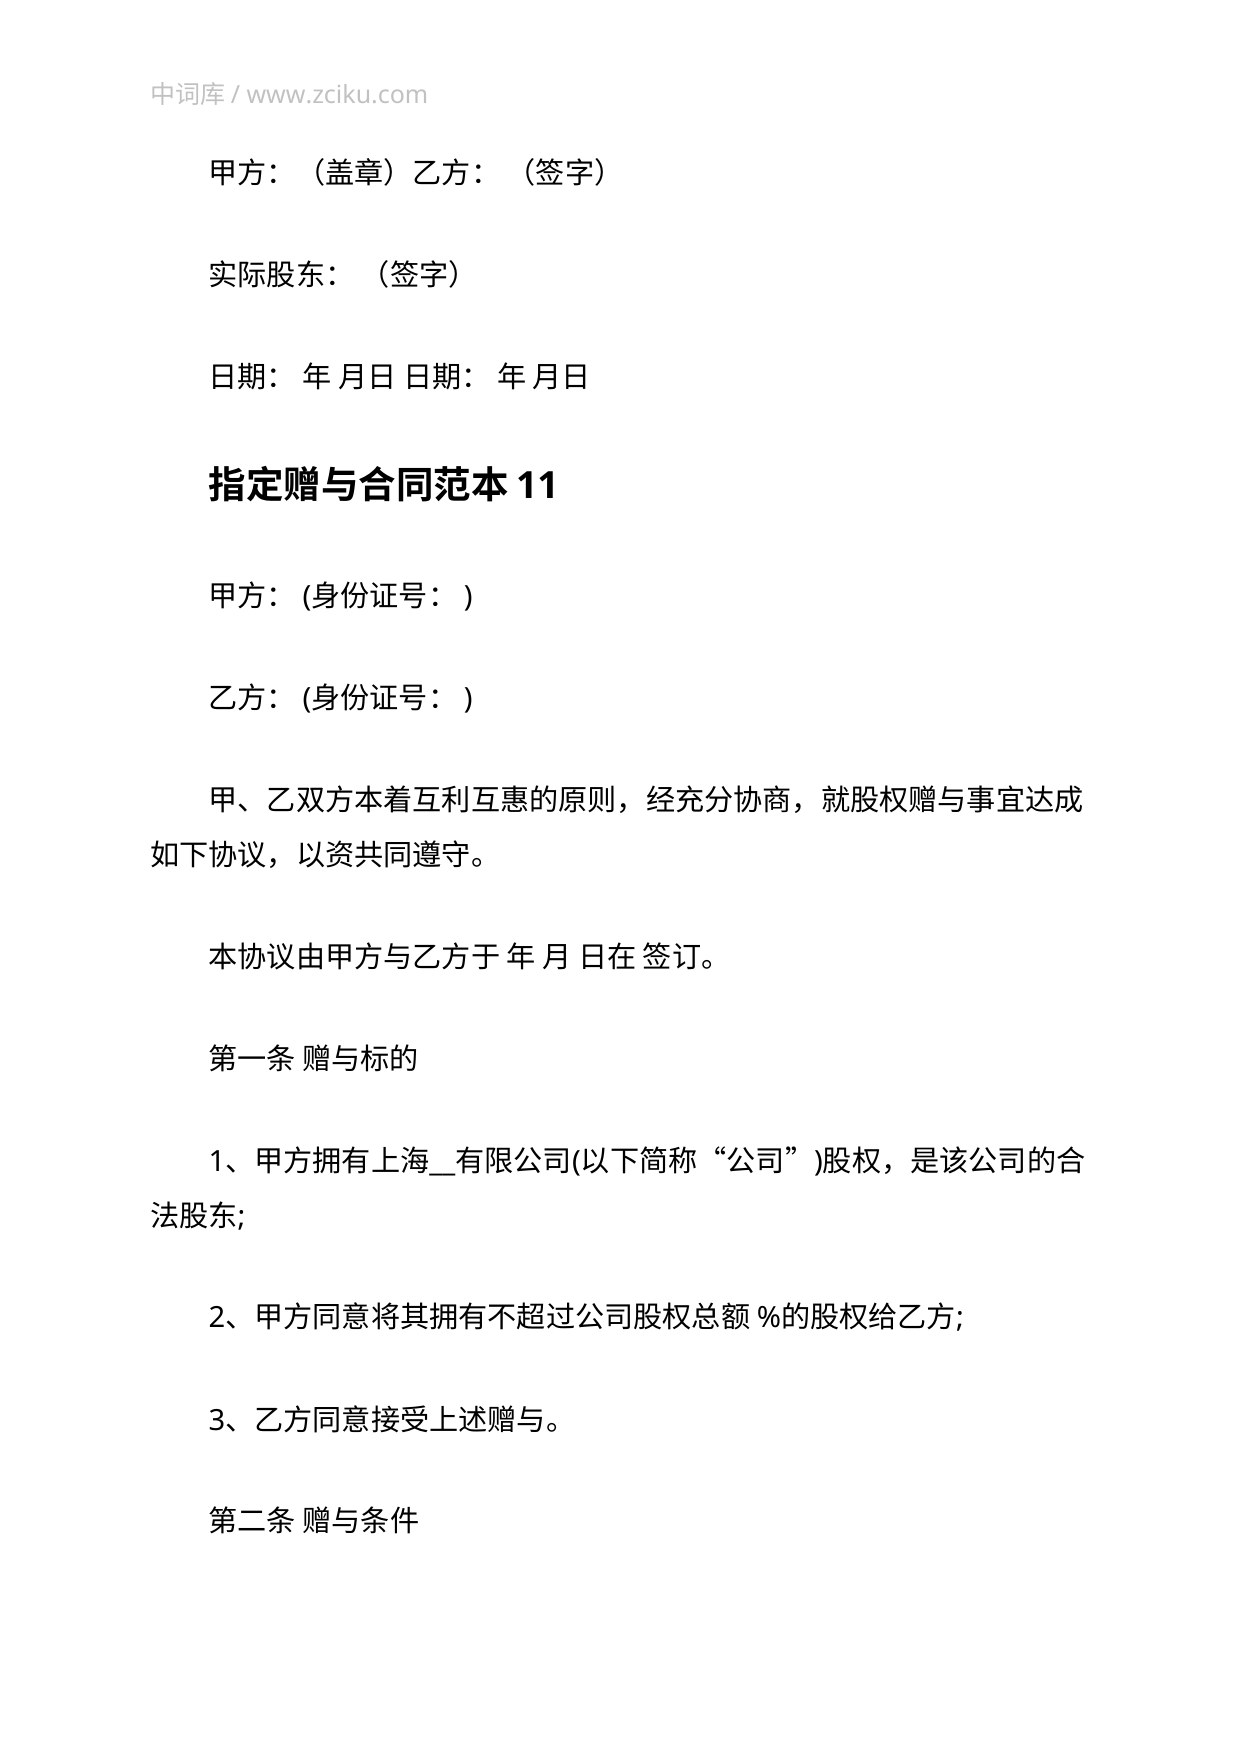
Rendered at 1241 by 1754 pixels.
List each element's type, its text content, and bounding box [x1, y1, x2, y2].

text 1、甲方拥有上海__有限公司(以下简称“公司”)股权，是该公司的合法股东; [150, 1137, 1090, 1234]
text 乙方： (身份证号： ) [150, 675, 1090, 717]
text 第一条 赠与标的 [150, 1035, 1090, 1078]
text 日期： 年 月日 日期： 年 月日 [150, 353, 1090, 396]
text 3、乙方同意接受上述赠与。 [150, 1396, 1090, 1438]
text 甲、乙双方本着互利互惠的原则，经充分协商，就股权赠与事宜达成如下协议，以资共同遵守。 [150, 777, 1090, 874]
text 实际股东： （签字） [150, 252, 1090, 294]
text 甲方：（盖章）乙方： （签字） [150, 150, 1090, 192]
text 第二条 赠与条件 [150, 1498, 1090, 1540]
text 指定赠与合同范本11 [150, 455, 1090, 510]
text 2、甲方同意将其拥有不超过公司股权总额 %的股权给乙方; [150, 1294, 1090, 1336]
text 甲方： (身份证号： ) [150, 573, 1090, 615]
text 本协议由甲方与乙方于 年 月 日在 签订。 [150, 933, 1090, 976]
